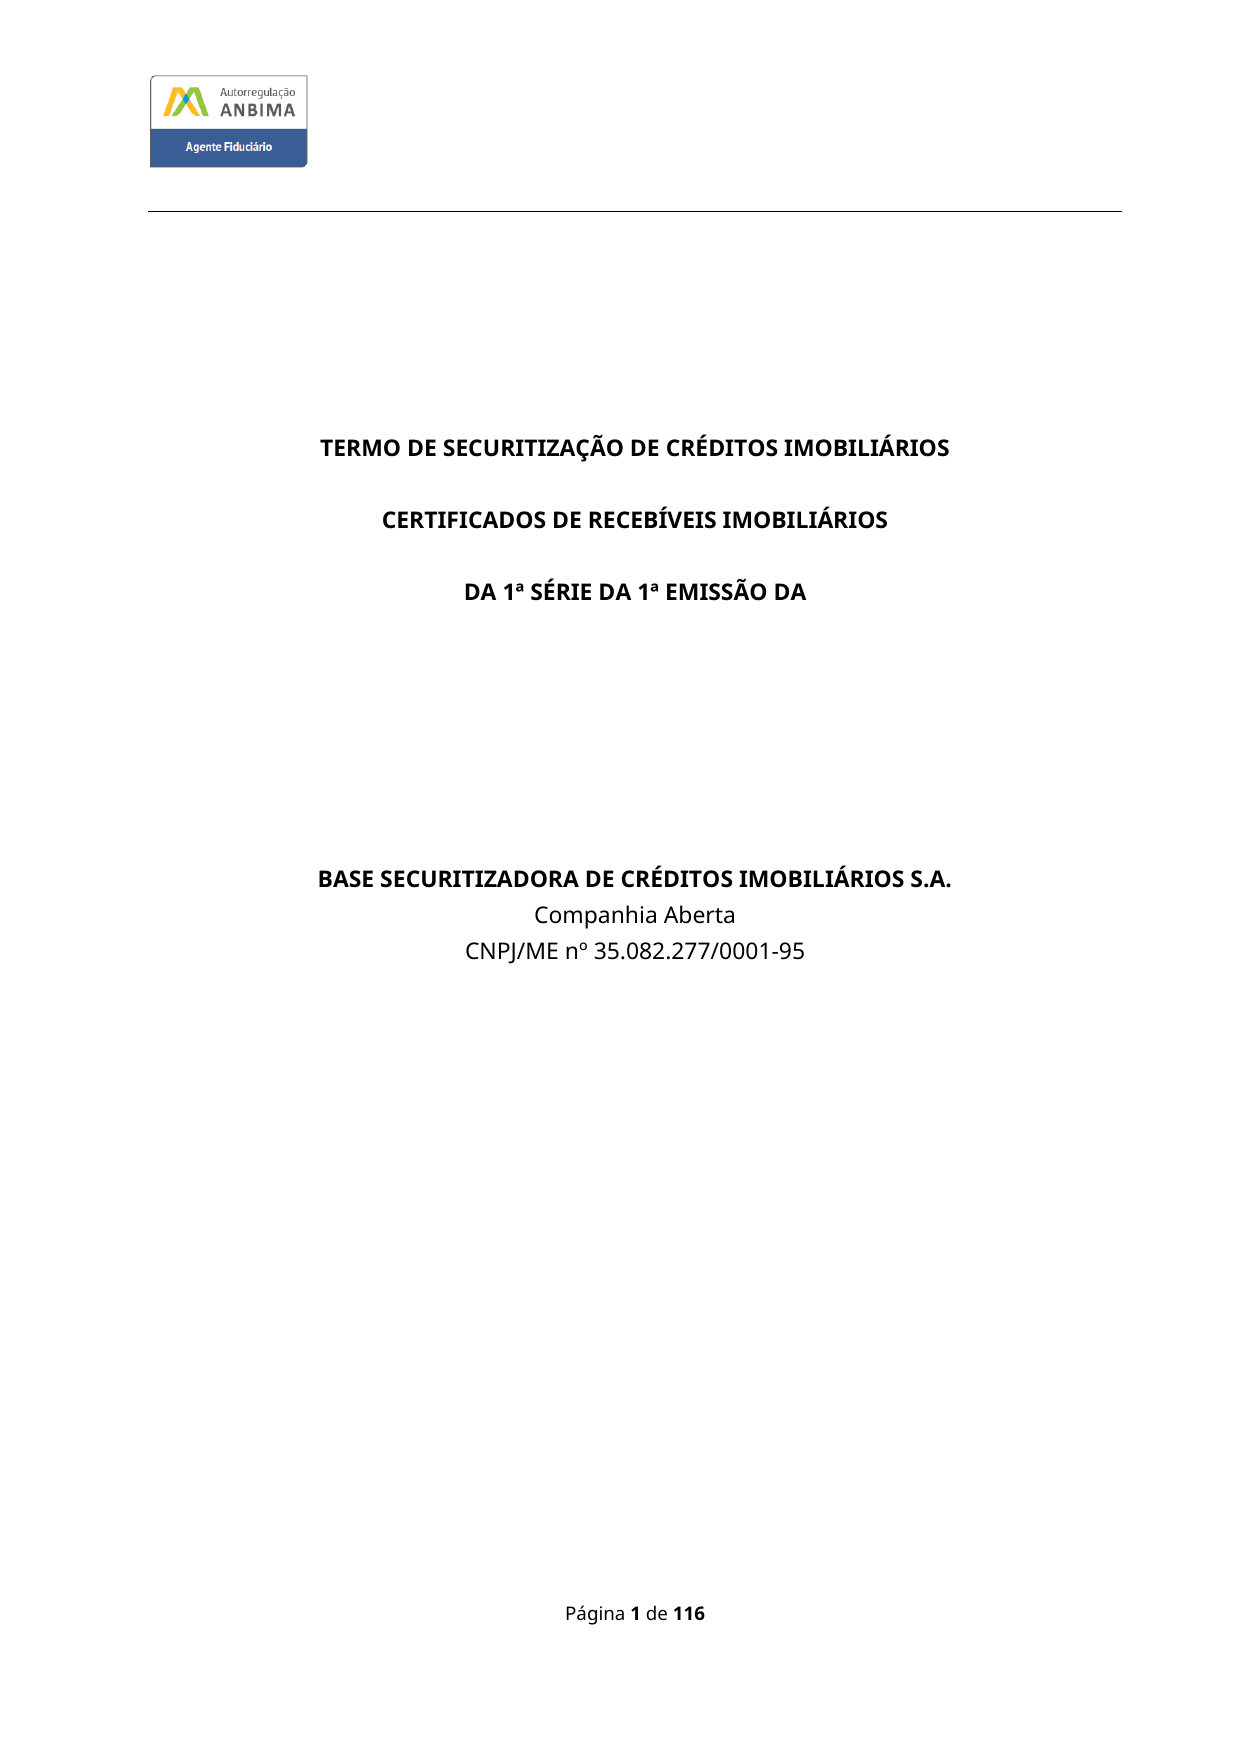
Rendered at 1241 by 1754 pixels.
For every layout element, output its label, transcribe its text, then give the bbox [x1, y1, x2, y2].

text BASE SECURITIZADORA DE CRÉDITOS IMOBILIÁRIOS S.A. [148, 863, 1122, 894]
text Companhia Aberta [148, 899, 1122, 930]
title CERTIFICADOS DE RECEBÍVEIS IMOBILIÁRIOS [148, 504, 1122, 535]
title DA 1ª SÉRIE DA 1ª EMISSÃO DA [148, 576, 1122, 607]
text CNPJ/ME nº 35.082.277/0001-95 [148, 935, 1122, 966]
title TERMO DE SECURITIZAÇÃO DE CRÉDITOS IMOBILIÁRIOS [148, 432, 1122, 463]
